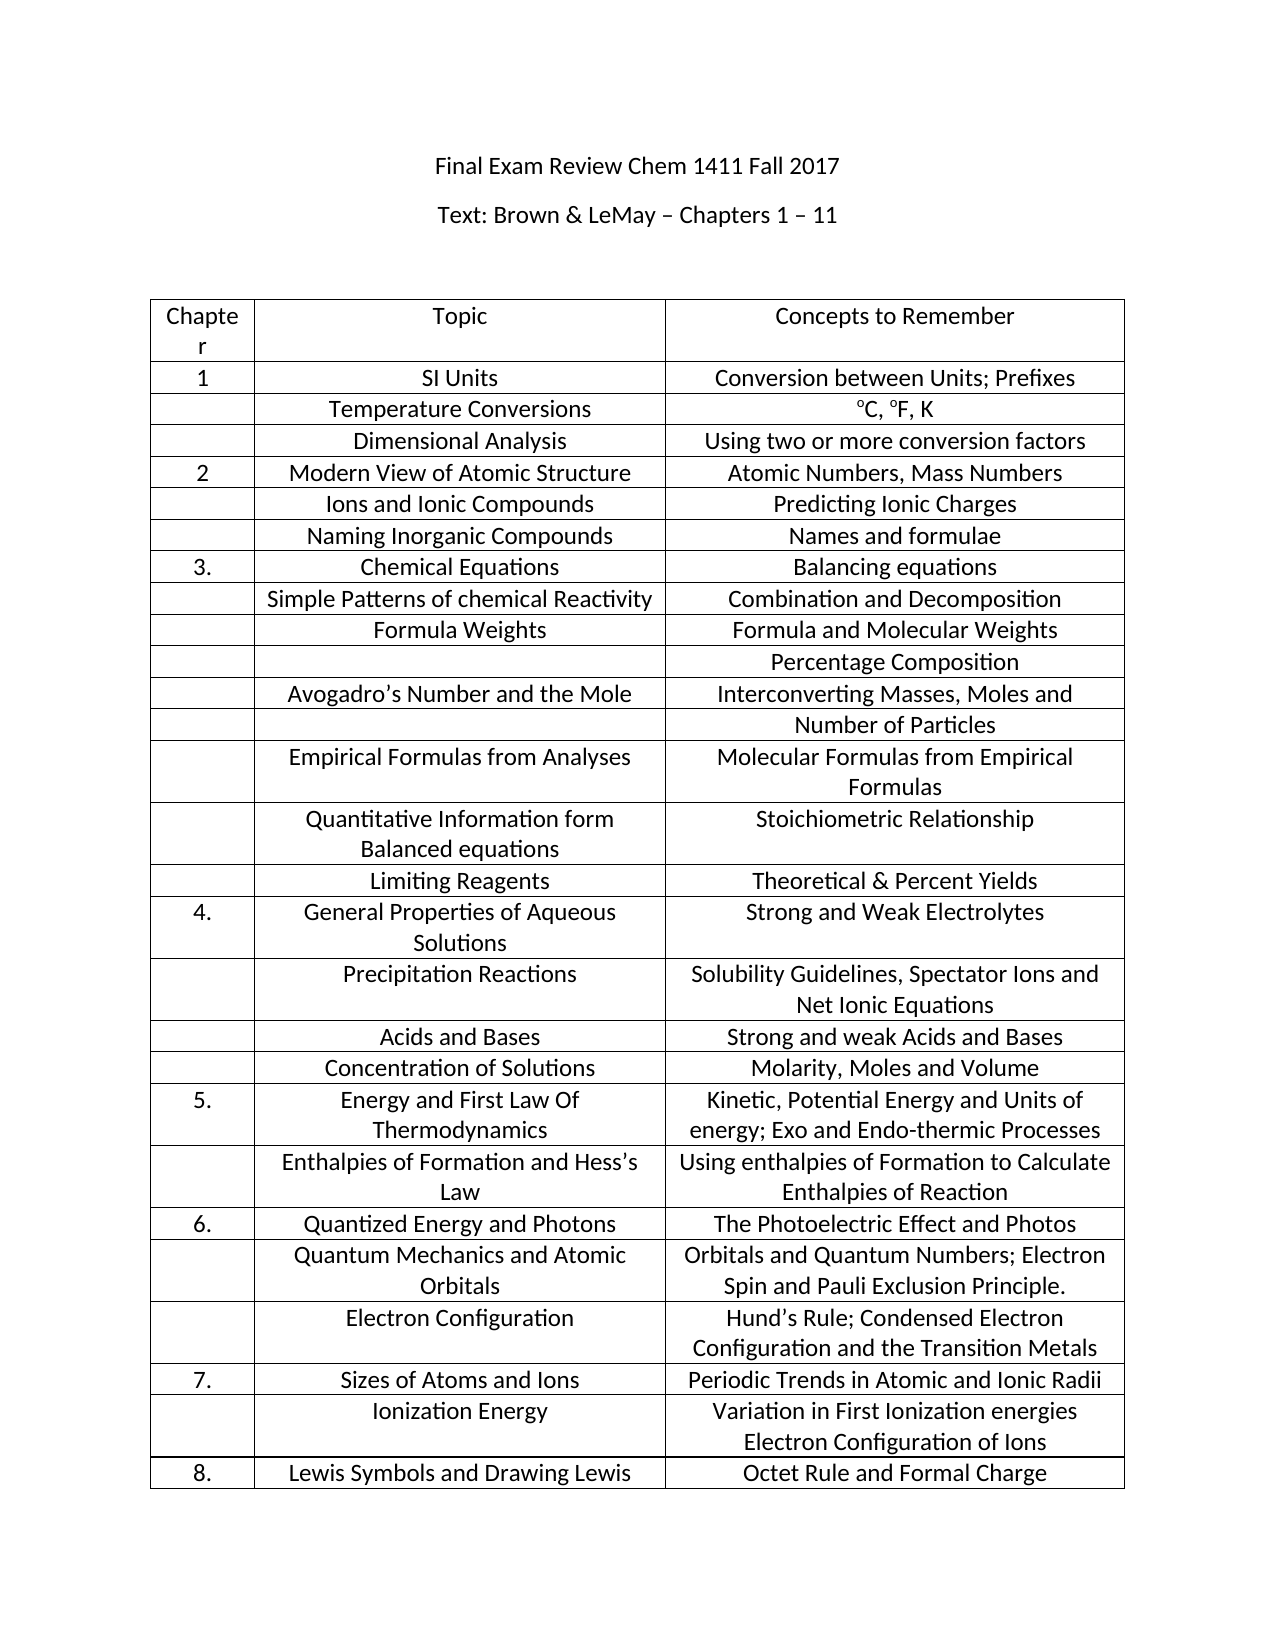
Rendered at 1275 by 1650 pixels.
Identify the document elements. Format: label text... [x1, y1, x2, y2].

table_cell Using two or more conversion factors [666, 425, 1124, 456]
table_cell [151, 1395, 254, 1456]
table_cell 6. [151, 1208, 254, 1238]
table_cell Formula and Molecular Weights [666, 615, 1124, 645]
table_cell The Photoelectric Effect and Photos [666, 1208, 1124, 1238]
table_cell Dimensional Analysis [255, 425, 665, 456]
table_cell Precipitation Reactions [255, 959, 665, 1020]
table_cell [151, 488, 254, 519]
table_cell Energy and First Law Of Thermodynamics [255, 1084, 665, 1145]
table_cell [151, 678, 254, 708]
table_cell 3. [151, 551, 254, 582]
table_cell Quantum Mechanics and Atomic Orbitals [255, 1240, 665, 1301]
table_cell Stoichiometric Relationship [666, 803, 1124, 864]
table_cell [151, 1302, 254, 1363]
table_cell Combination and Decomposition [666, 583, 1124, 613]
table_cell [255, 646, 665, 677]
text Text: Brown & LeMay – Chapters 1 – 11 [150, 199, 1125, 230]
table_cell Temperature Conversions [255, 394, 665, 424]
table_cell Enthalpies of Formation and Hess’s Law [255, 1146, 665, 1207]
table_cell [255, 709, 665, 740]
table_cell Acids and Bases [255, 1021, 665, 1051]
table_cell Atomic Numbers, Mass Numbers [666, 457, 1124, 487]
table_cell Names and formulae [666, 520, 1124, 550]
table_cell Strong and weak Acids and Bases [666, 1021, 1124, 1051]
table_cell [151, 646, 254, 677]
table_cell 1 [151, 362, 254, 392]
table_cell [151, 1021, 254, 1051]
table_cell Interconverting Masses, Moles and [666, 678, 1124, 708]
table_header Concepts to Remember [666, 300, 1124, 361]
table_cell Modern View of Atomic Structure [255, 457, 665, 487]
table_cell Concentration of Solutions [255, 1052, 665, 1083]
table_cell Balancing equations [666, 551, 1124, 582]
table_cell [151, 615, 254, 645]
table_cell [151, 394, 254, 424]
table_cell Simple Patterns of chemical Reactivity [255, 583, 665, 613]
table_cell Ionization Energy [255, 1395, 665, 1456]
table_cell Strong and Weak Electrolytes [666, 897, 1124, 958]
table_cell Molecular Formulas from Empirical Formulas [666, 741, 1124, 802]
table_cell Percentage Composition [666, 646, 1124, 677]
table_cell [151, 425, 254, 456]
table_cell Electron Configuration [255, 1302, 665, 1363]
table_cell Limiting Reagents [255, 865, 665, 896]
table_cell Theoretical & Percent Yields [666, 865, 1124, 896]
table_cell Quantized Energy and Photons [255, 1208, 665, 1238]
table_cell Solubility Guidelines, Spectator Ions and Net Ionic Equations [666, 959, 1124, 1020]
table_cell Variation in First Ionization energies Electron Configuration of Ions [666, 1395, 1124, 1456]
table_cell Conversion between Units; Prefixes [666, 362, 1124, 392]
table_cell [151, 520, 254, 550]
table_cell [151, 865, 254, 896]
table_cell [151, 741, 254, 802]
table_cell Sizes of Atoms and Ions [255, 1364, 665, 1394]
table_header Topic [255, 300, 665, 361]
table_cell [151, 583, 254, 613]
table_cell [151, 1052, 254, 1083]
table_cell Kinetic, Potential Energy and Units of energy; Exo and Endo-thermic Processes [666, 1084, 1124, 1145]
table_cell Chemical Equations [255, 551, 665, 582]
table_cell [255, 1458, 665, 1488]
table_cell Quantitative Information form Balanced equations [255, 803, 665, 864]
table_cell 8. [151, 1458, 254, 1488]
table_cell Empirical Formulas from Analyses [255, 741, 665, 802]
table_cell [151, 803, 254, 864]
table_cell Formula Weights [255, 615, 665, 645]
table_cell [151, 959, 254, 1020]
table_cell Avogadro’s Number and the Mole [255, 678, 665, 708]
table_cell Hund’s Rule; Condensed Electron Configuration and the Transition Metals [666, 1302, 1124, 1363]
table_cell 5. [151, 1084, 254, 1145]
table_cell General Properties of Aqueous Solutions [255, 897, 665, 958]
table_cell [666, 1458, 1124, 1488]
table_cell [151, 709, 254, 740]
table_cell Ions and Ionic Compounds [255, 488, 665, 519]
table_cell 7. [151, 1364, 254, 1394]
table_cell Using enthalpies of Formation to Calculate Enthalpies of Reaction [666, 1146, 1124, 1207]
text Final Exam Review Chem 1411 Fall 2017 [150, 150, 1125, 181]
table_header Chapter [151, 300, 254, 361]
table_cell oC, oF, K [666, 394, 1124, 424]
table_cell SI Units [255, 362, 665, 392]
table_cell 4. [151, 897, 254, 958]
table_cell Number of Particles [666, 709, 1124, 740]
table_cell 2 [151, 457, 254, 487]
table_cell Orbitals and Quantum Numbers; Electron Spin and Pauli Exclusion Principle. [666, 1240, 1124, 1301]
table_cell Naming Inorganic Compounds [255, 520, 665, 550]
table_cell [151, 1240, 254, 1301]
table_cell Periodic Trends in Atomic and Ionic Radii [666, 1364, 1124, 1394]
table_cell [151, 1146, 254, 1207]
table_cell Predicting Ionic Charges [666, 488, 1124, 519]
table_cell Molarity, Moles and Volume [666, 1052, 1124, 1083]
